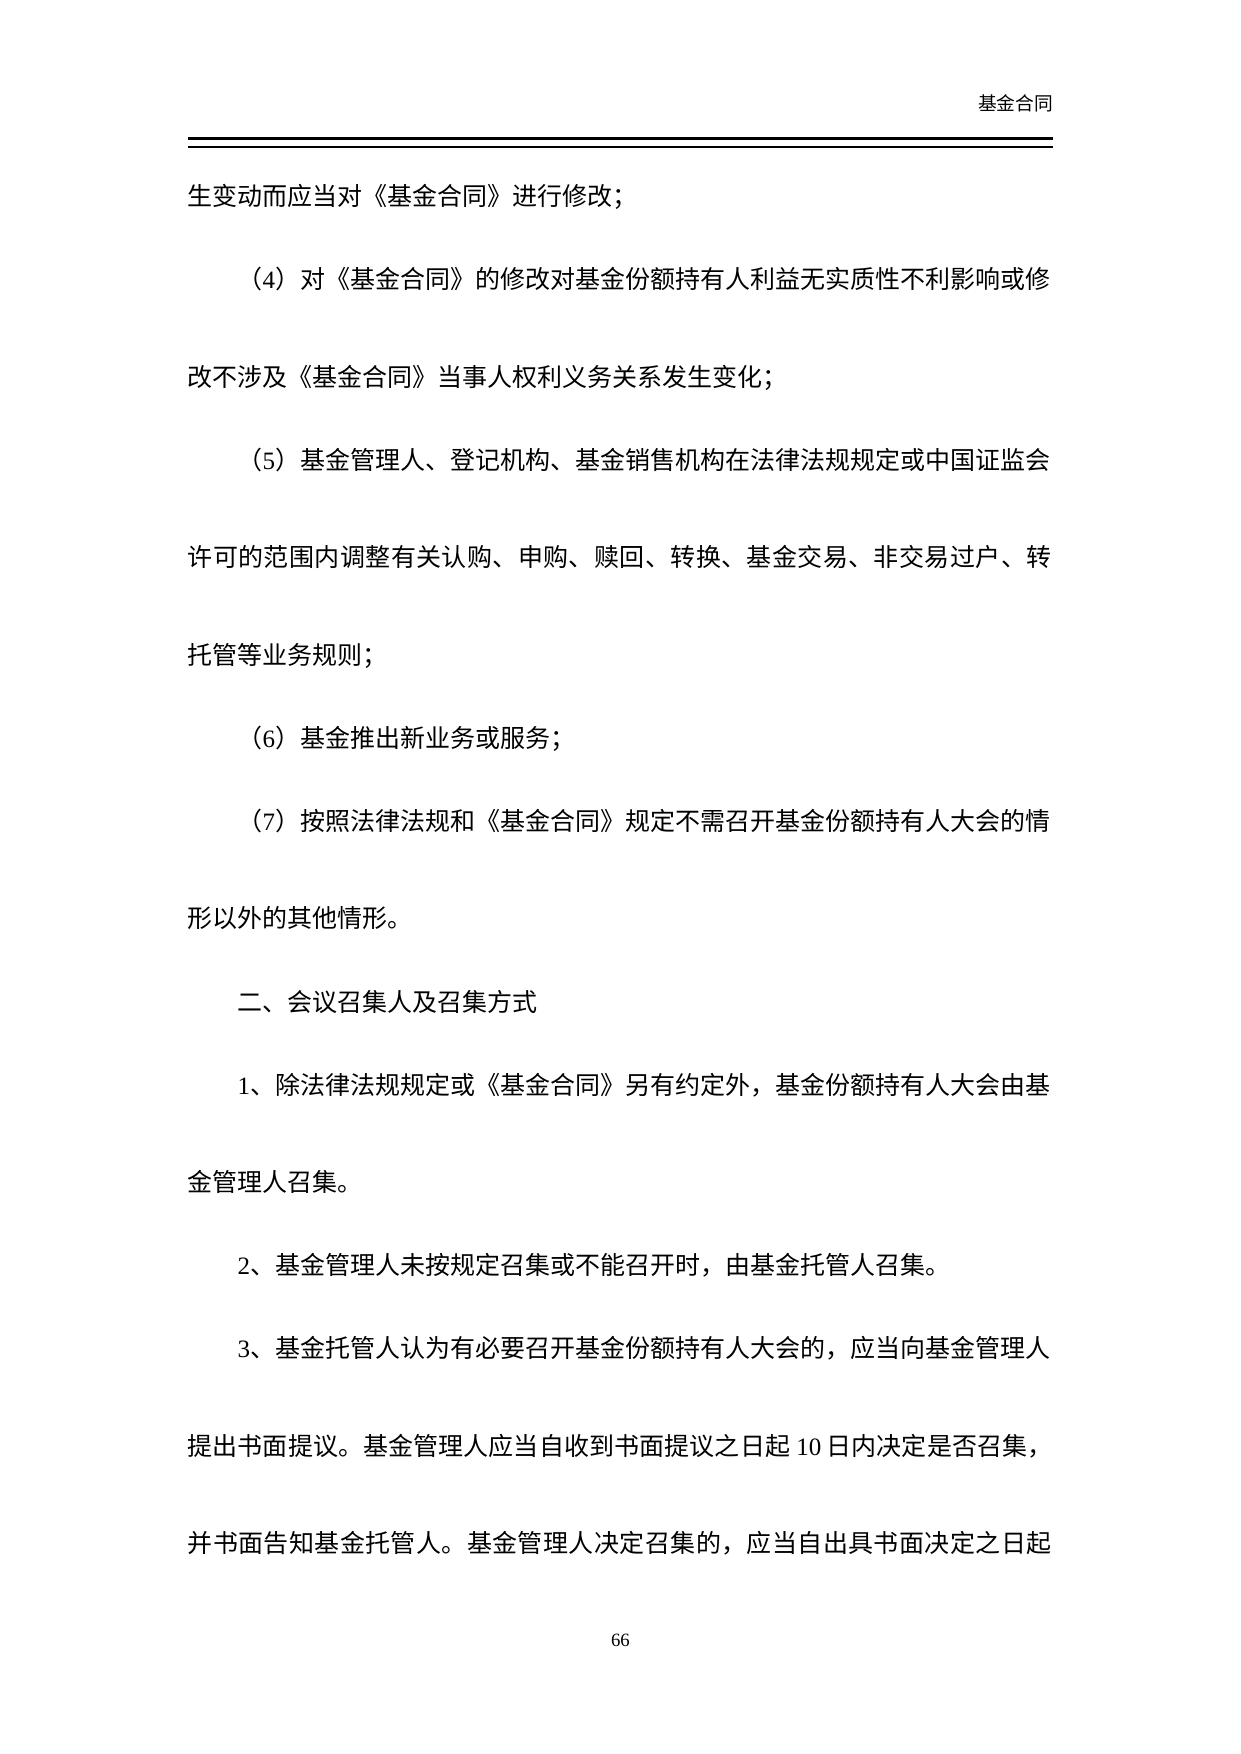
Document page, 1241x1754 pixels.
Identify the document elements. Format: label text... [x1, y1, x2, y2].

text 1、除法律法规规定或《基金合同》另有约定外，基金份额持有人大会由基金管理人召集。 [187, 1051, 1053, 1213]
text （5）基金管理人、登记机构、基金销售机构在法律法规规定或中国证监会许可的范围内调整有关认购、申购、赎回、转换、基金交易、非交易过户、转托管等业务规则； [187, 426, 1053, 686]
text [187, 1314, 1053, 1574]
text 2、基金管理人未按规定召集或不能召开时，由基金托管人召集。 [187, 1231, 1053, 1296]
text 二、会议召集人及召集方式 [187, 968, 1053, 1033]
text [187, 162, 1053, 227]
text （4）对《基金合同》的修改对基金份额持有人利益无实质性不利影响或修改不涉及《基金合同》当事人权利义务关系发生变化； [187, 245, 1053, 408]
text （7）按照法律法规和《基金合同》规定不需召开基金份额持有人大会的情形以外的其他情形。 [187, 787, 1053, 949]
text （6）基金推出新业务或服务； [187, 704, 1053, 769]
